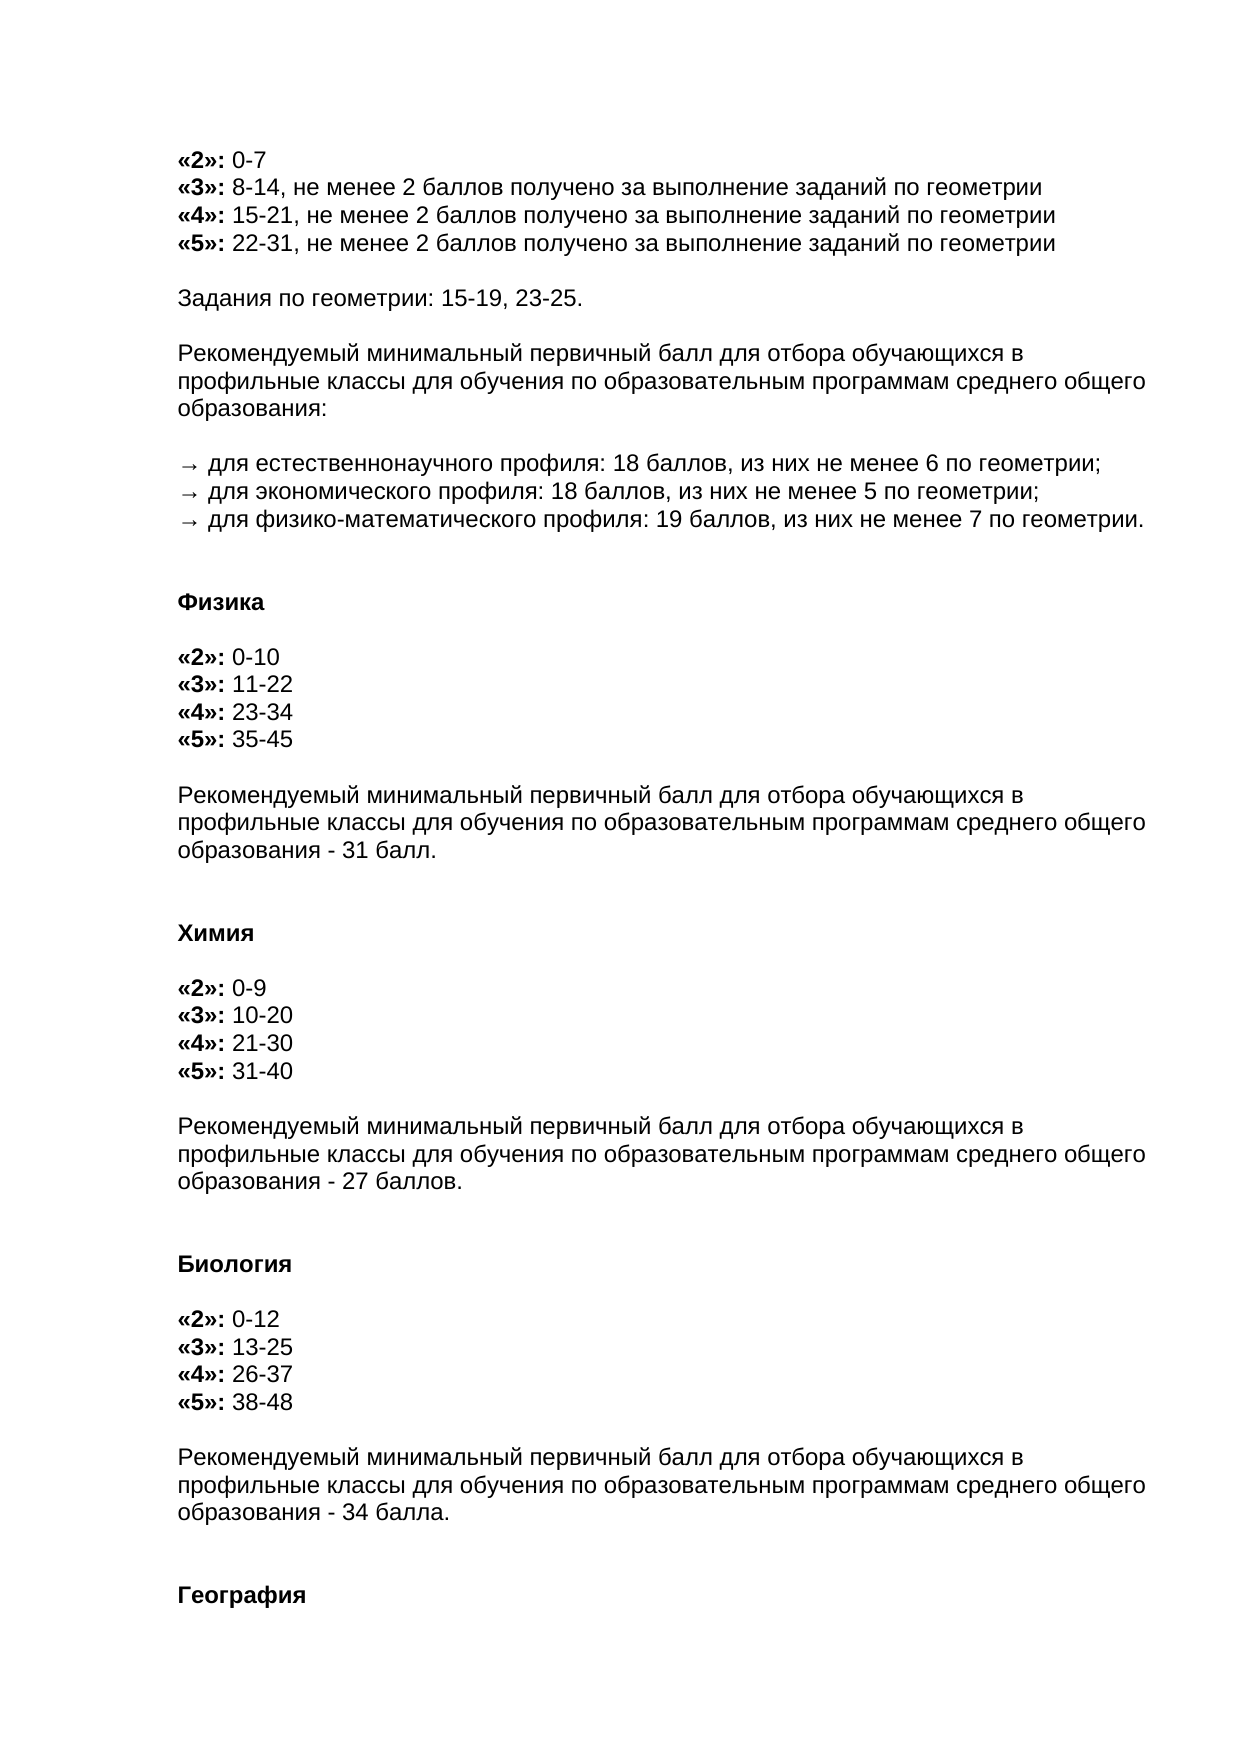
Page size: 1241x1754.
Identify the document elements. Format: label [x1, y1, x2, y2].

text [177, 118, 1152, 1609]
